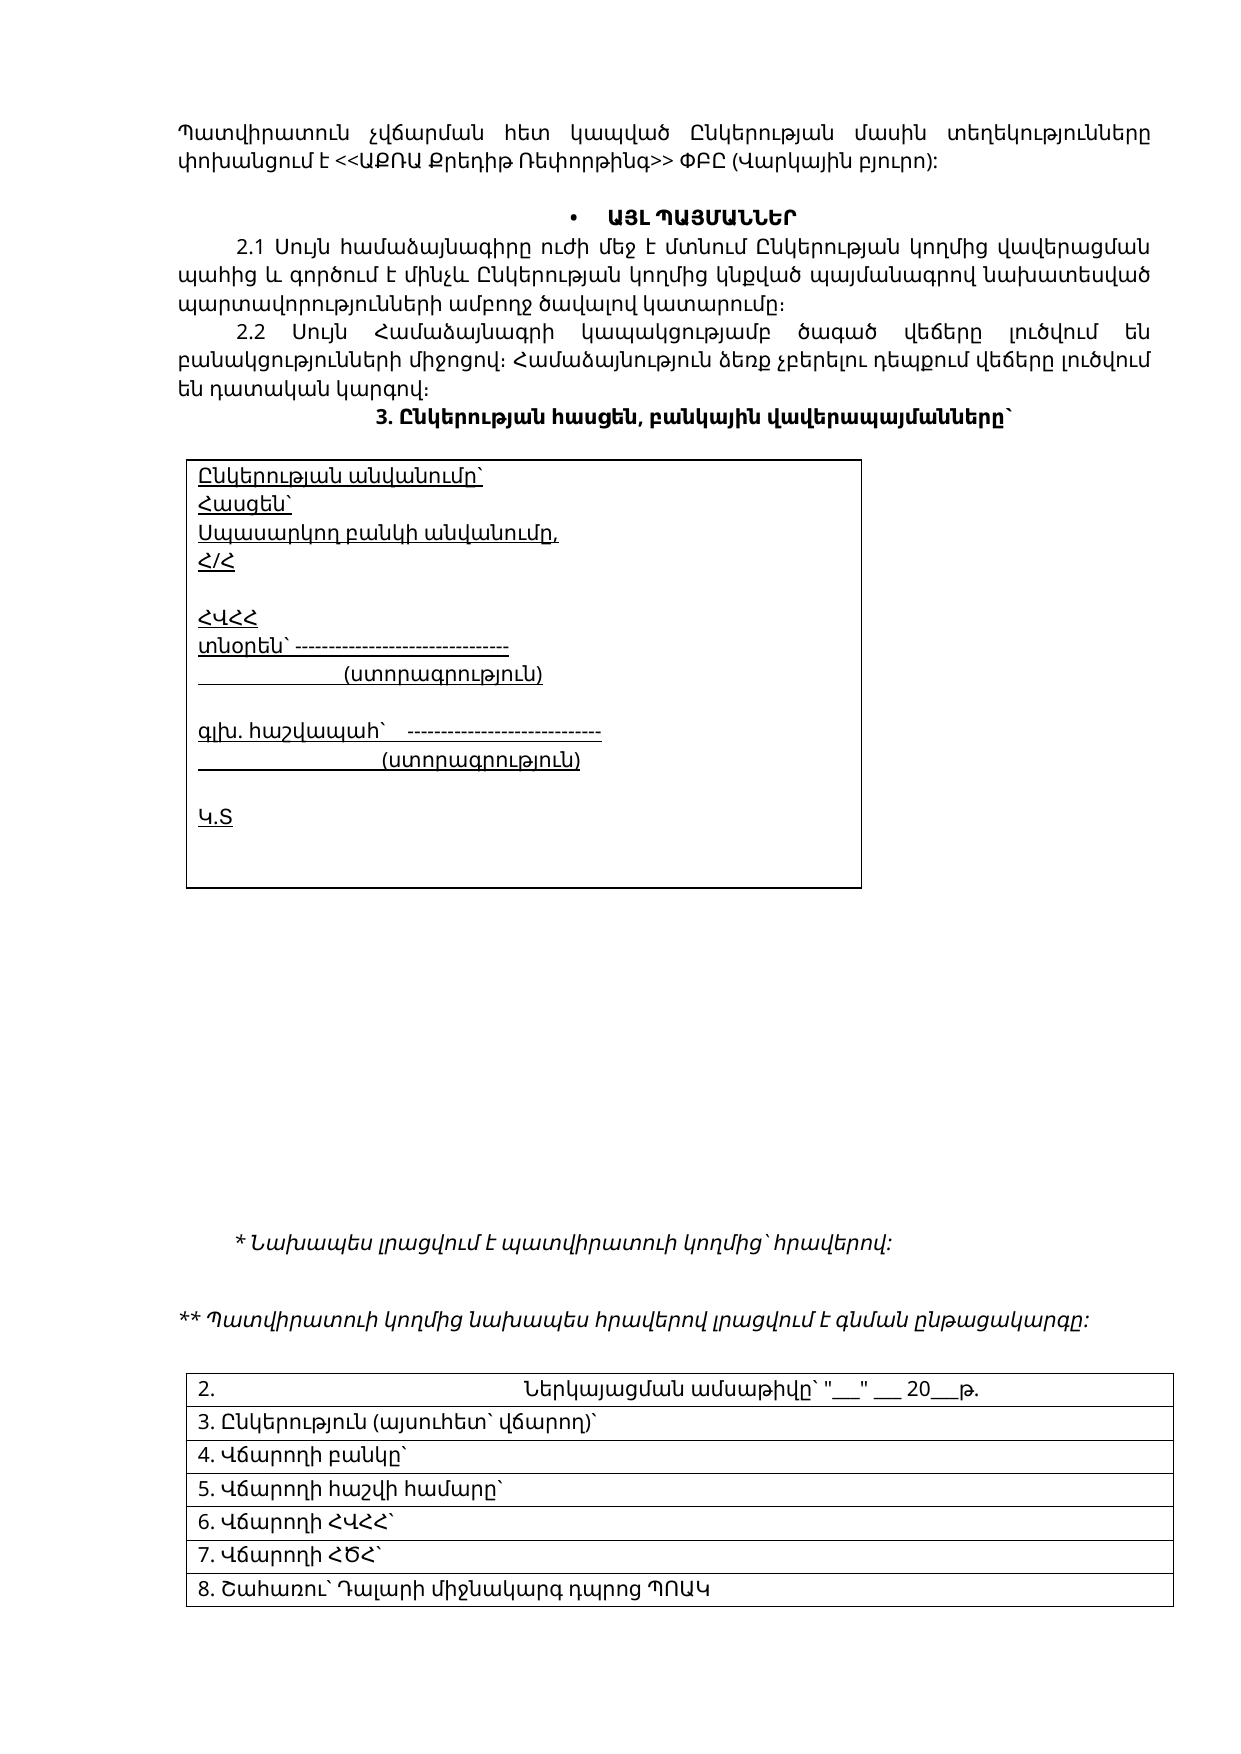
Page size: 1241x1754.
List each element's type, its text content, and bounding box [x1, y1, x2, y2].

text 2.2 Սույն Համաձայնագրի կապակցությամբ ծագած վեճերը լուծվում են բանակցությունների միջոցով։ Համաձայնություն ձեռք չբերելու դեպքում վեճերը լուծվում են դատական կարգով։ [177, 317, 1152, 402]
table_cell 5. Վճարողի հաշվի համարը` [187, 1474, 1173, 1506]
list ԱՅԼ ՊԱՅՄԱՆՆԵՐ [215, 203, 1152, 232]
text ** Պատվիրատուի կողմից նախապես հրավերով լրացվում է գնման ընթացակարգը: [177, 1306, 1152, 1334]
table_cell 7. Վճարողի ՀԾՀ` [187, 1541, 1173, 1573]
table_header 2. Ներկայացման ամսաթիվը` "___" ___ 20___թ. [187, 1374, 1173, 1406]
text 2.1 Սույն համաձայնագիրը ուժի մեջ է մտնում Ընկերության կողմից վավերացման պահից և գործում է մինչև Ընկերության կողմից կնքված պայմանագրով նախատեսված պարտավորությունների ամբողջ ծավալով կատարումը։ [177, 232, 1152, 317]
text 3. Ընկերության հասցեն, բանկային վավերապայմանները` [177, 402, 1152, 431]
table_cell 8. Շահառու` Դալարի միջնակարգ դպրոց ՊՈԱԿ [187, 1574, 1173, 1606]
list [177, 118, 1152, 175]
table_header Ընկերության անվանումը` Հասցեն` Սպասարկող բանկի անվանումը, Հ/Հ ՀՎՀՀ տնօրեն` -------------------------------- (ստորագրություն) գլխ. հաշվապահ` ----------------------------- (ստորագրություն) Կ.Տ [187, 461, 861, 887]
text * Նախապես լրացվում է պատվիրատուի կողմից` հրավերով: [177, 1228, 1152, 1256]
table_cell 3. Ընկերություն (այսուհետ` վճարող)` [187, 1407, 1173, 1439]
table_cell 4. Վճարողի բանկը` [187, 1441, 1173, 1473]
table_cell 6. Վճարողի ՀՎՀՀ` [187, 1507, 1173, 1539]
